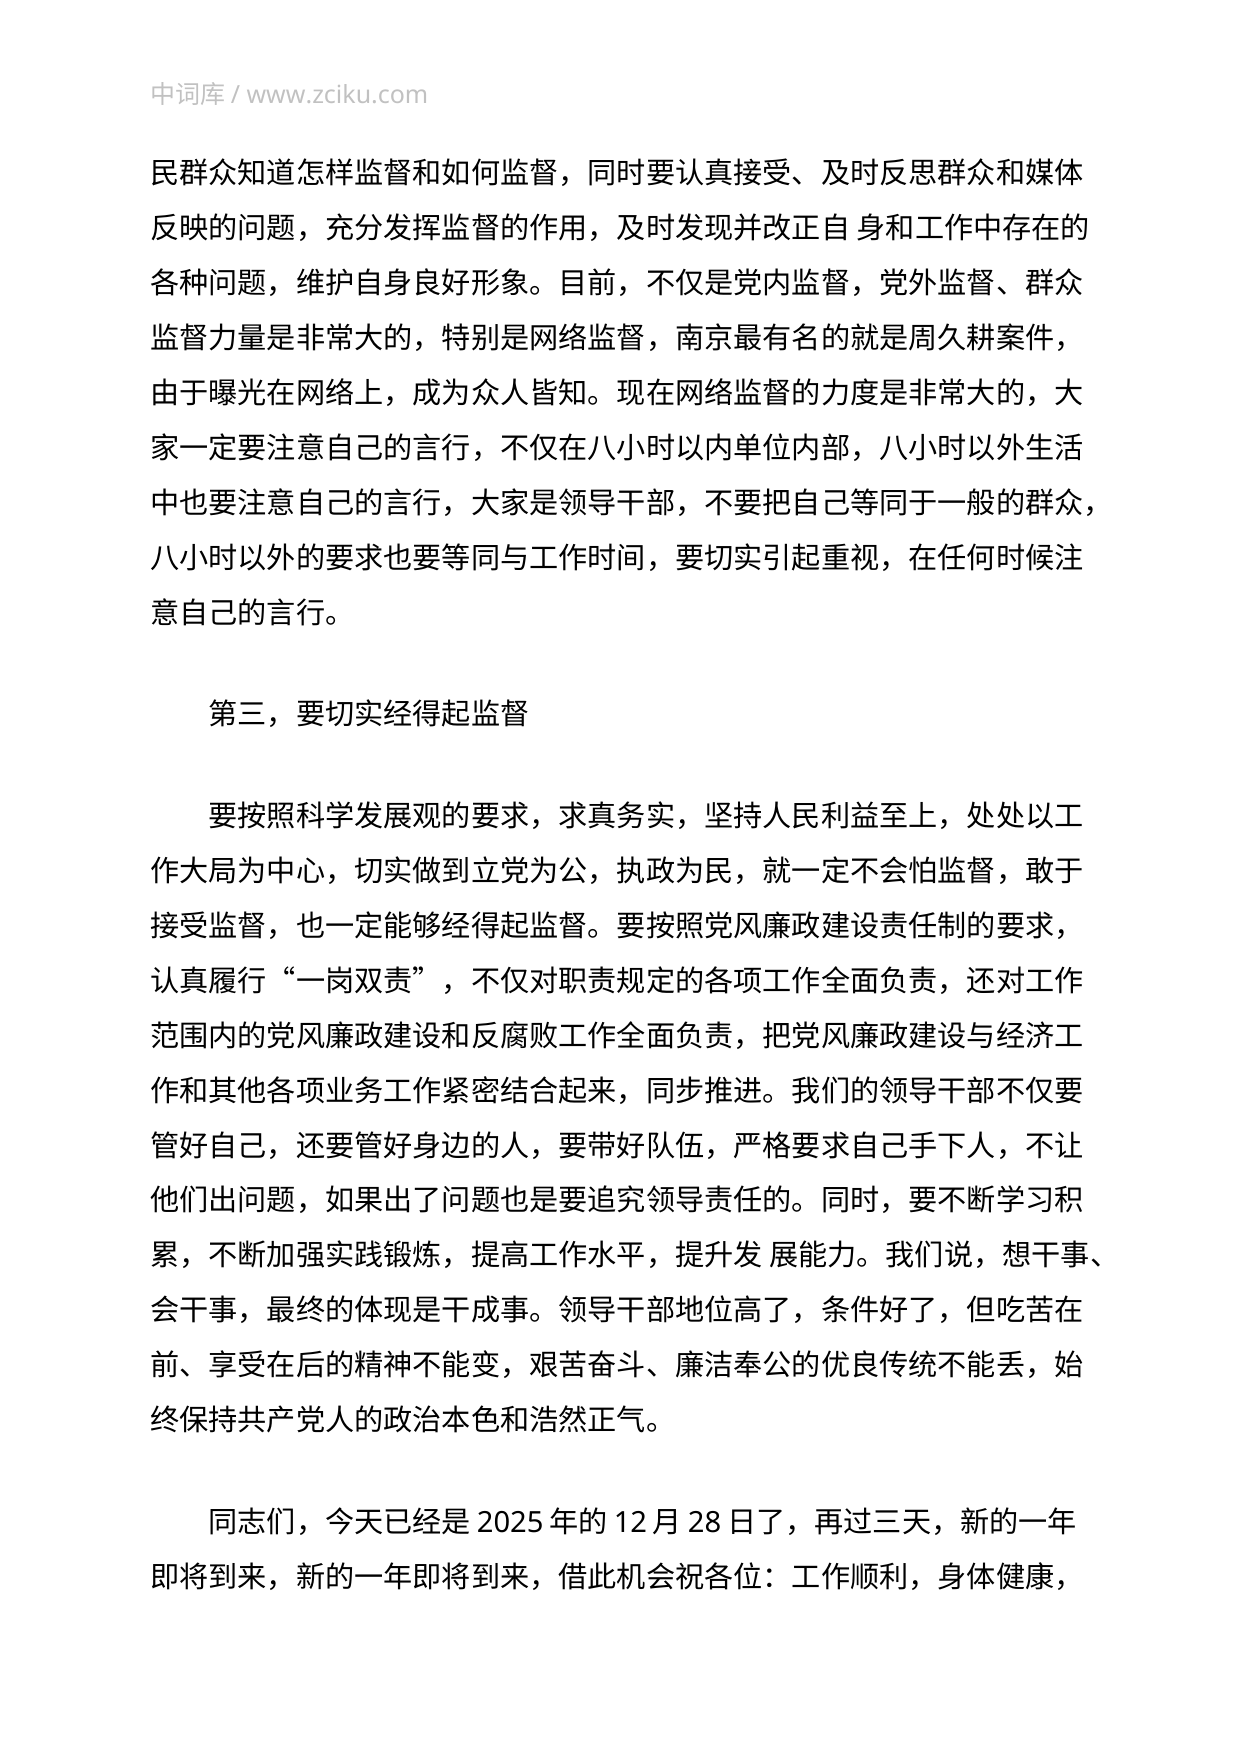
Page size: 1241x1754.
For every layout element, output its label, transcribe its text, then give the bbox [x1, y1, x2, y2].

text 第三，要切实经得起监督 [150, 691, 1090, 733]
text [150, 150, 1090, 631]
text 要按照科学发展观的要求，求真务实，坚持人民利益至上，处处以工作大局为中心，切实做到立党为公，执政为民，就一定不会怕监督，敢于接受监督，也一定能够经得起监督。要按照党风廉政建设责任制的要求，认真履行“一岗双责”，不仅对职责规定的各项工作全面负责，还对工作范围内的党风廉政建设和反腐败工作全面负责，把党风廉政建设与经济工作和其他各项业务工作紧密结合起来，同步推进。我们的领导干部不仅要管好自己，还要管好身边的人，要带好队伍，严格要求自己手下人，不让他们出问题，如果出了问题也是要追究领导责任的。同时，要不断学习积累，不断加强实践锻炼，提高工作水平，提升发 展能力。我们说，想干事、会干事，最终的体现是干成事。领导干部地位高了，条件好了，但吃苦在前、享受在后的精神不能变，艰苦奋斗、廉洁奉公的优良传统不能丢，始终保持共产党人的政治本色和浩然正气。 [150, 793, 1090, 1439]
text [150, 1498, 1090, 1596]
